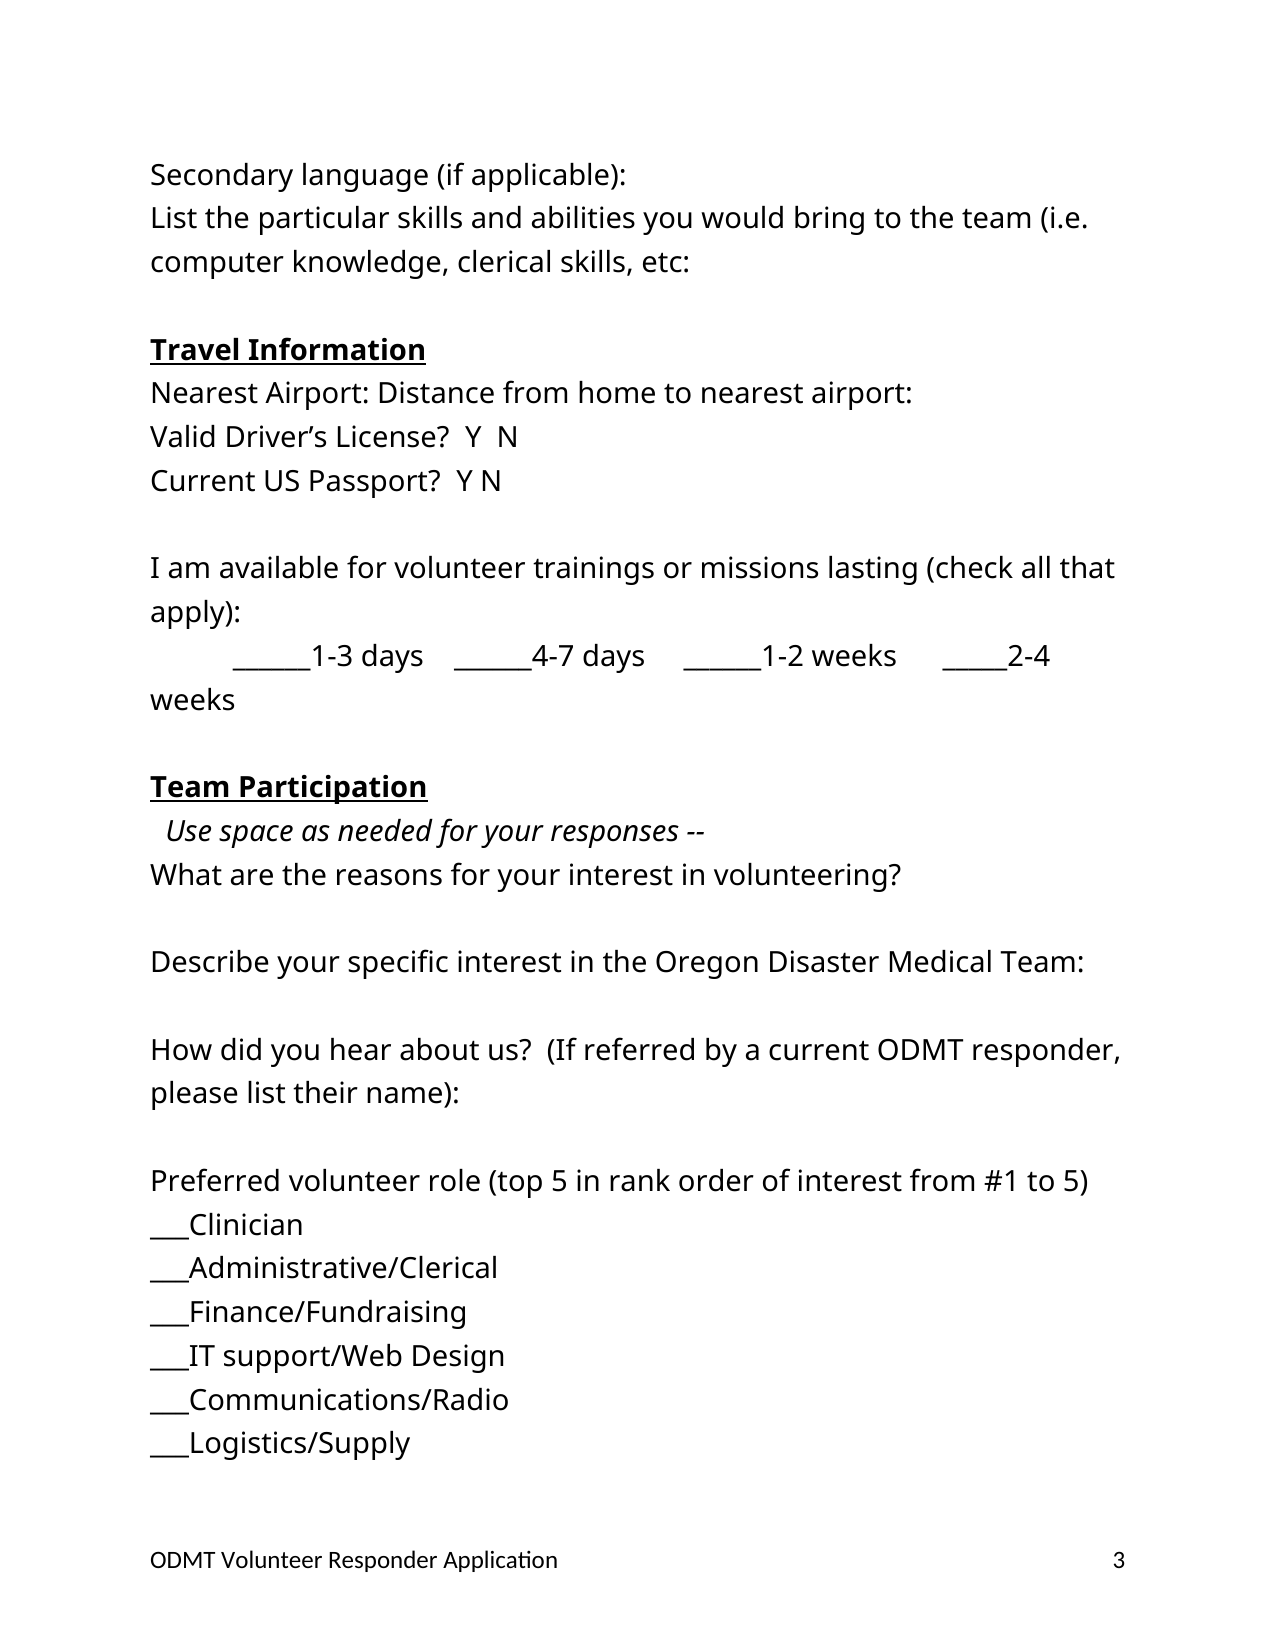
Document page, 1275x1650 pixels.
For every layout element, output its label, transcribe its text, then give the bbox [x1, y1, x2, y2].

text ___Clinician [150, 1200, 1125, 1244]
text ___IT support/Web Design [150, 1331, 1125, 1375]
text List the particular skills and abilities you would bring to the team (i.e. computer knowledge, clerical skills, etc: [150, 194, 1125, 281]
text ______1-3 days ______4-7 days ______1-2 weeks _____2-4 weeks [150, 631, 1125, 719]
text Nearest Airport: Distance from home to nearest airport: [150, 369, 1125, 412]
text Describe your specific interest in the Oregon Disaster Medical Team: [150, 937, 1125, 981]
text Preferred volunteer role (top 5 in rank order of interest from #1 to 5) [150, 1156, 1125, 1200]
text ___Logistics/Supply [150, 1419, 1125, 1462]
text Secondary language (if applicable): [150, 150, 1125, 194]
text What are the reasons for your interest in volunteering? [150, 850, 1125, 894]
text ___Finance/Fundraising [150, 1287, 1125, 1331]
text Use space as needed for your responses -- [150, 806, 1125, 850]
text ___Communications/Radio [150, 1375, 1125, 1419]
text ___Administrative/Clerical [150, 1244, 1125, 1287]
text Team Participation [150, 762, 1125, 806]
text I am available for volunteer trainings or missions lasting (check all that apply): [150, 544, 1125, 631]
text Travel Information [150, 325, 1125, 369]
text Current US Passport? Y N [150, 456, 1125, 500]
text Valid Driver’s License? Y N [150, 412, 1125, 456]
text How did you hear about us? (If referred by a current ODMT responder, please list their name): [150, 1025, 1125, 1112]
